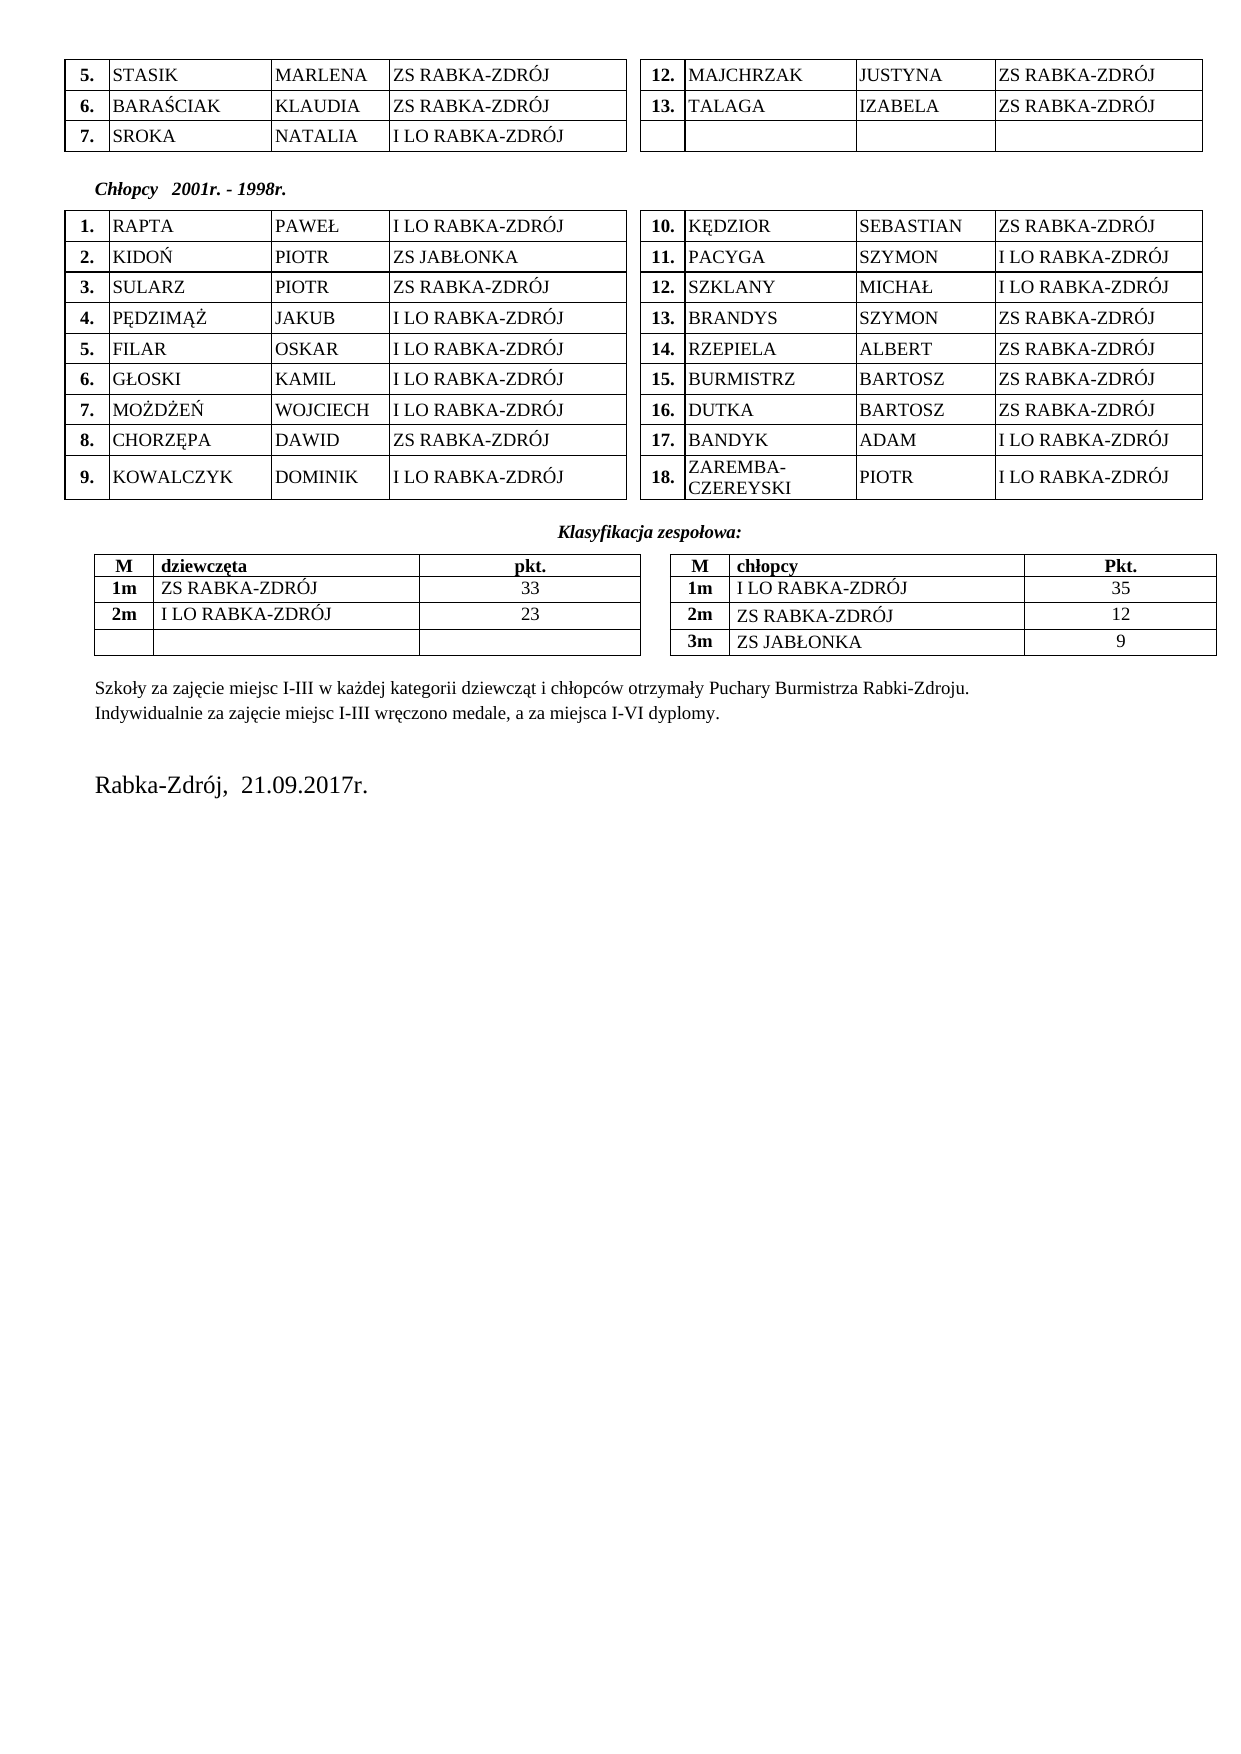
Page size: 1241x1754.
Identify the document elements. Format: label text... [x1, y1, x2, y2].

table_cell SZYMON [857, 303, 995, 332]
table_cell PIOTR [857, 456, 995, 499]
table_header [641, 554, 670, 576]
table_cell IZABELA [857, 91, 995, 120]
table_cell I LO RABKA-ZDRÓJ [390, 456, 626, 499]
table_cell 8. [66, 425, 109, 454]
table_cell 13. [641, 303, 684, 332]
table_cell [627, 363, 640, 393]
table_cell 9. [66, 456, 109, 499]
table_cell [627, 59, 640, 89]
table_cell ZS RABKA-ZDRÓJ [996, 60, 1202, 89]
table_cell [996, 121, 1202, 151]
table_header [627, 210, 640, 241]
table_cell 12. [641, 273, 684, 302]
table_cell ZS RABKA-ZDRÓJ [996, 334, 1202, 363]
table_cell BURMISTRZ [686, 364, 856, 393]
table_cell [627, 90, 640, 120]
table_cell ZS RABKA-ZDRÓJ [390, 60, 626, 89]
table_cell [95, 630, 153, 654]
table_cell [641, 602, 670, 628]
table_cell KAMIL [272, 364, 389, 393]
table_header chłopcy [730, 555, 1024, 576]
table_cell I LO RABKA-ZDRÓJ [730, 577, 1024, 602]
table_header PAWEŁ [272, 211, 389, 241]
table_cell I LO RABKA-ZDRÓJ [390, 303, 626, 332]
table_cell 4. [66, 303, 109, 332]
table_cell 17. [641, 425, 684, 454]
table_cell PIOTR [272, 273, 389, 302]
table_cell [627, 302, 640, 332]
table_header I LO RABKA-ZDRÓJ [390, 211, 626, 241]
table_cell I LO RABKA-ZDRÓJ [996, 273, 1202, 302]
text Szkoły za zajęcie miejsc I-III w każdej kategorii dziewcząt i chłopców otrzymały Puchary Burmistrza Rabki-Zdroju. [94, 677, 1205, 699]
table_cell ZS JABŁONKA [730, 630, 1024, 654]
table_cell BARTOSZ [857, 395, 995, 424]
table_cell ZS RABKA-ZDRÓJ [390, 425, 626, 454]
table_cell SZYMON [857, 242, 995, 271]
table_cell MOŻDŻEŃ [110, 395, 271, 424]
table_cell ZS RABKA-ZDRÓJ [730, 603, 1024, 628]
table_cell ZS RABKA-ZDRÓJ [996, 91, 1202, 120]
table_header 1. [66, 211, 109, 241]
table_cell 9 [1025, 630, 1216, 654]
table_cell PACYGA [686, 242, 856, 271]
table_cell 6. [66, 91, 109, 120]
text Indywidualnie za zajęcie miejsc I-III wręczono medale, a za miejsca I-VI dyplomy. [94, 702, 1205, 723]
table_cell I LO RABKA-ZDRÓJ [996, 425, 1202, 454]
table_cell 16. [641, 395, 684, 424]
table_cell PĘDZIMĄŻ [110, 303, 271, 332]
table_cell SZKLANY [686, 273, 856, 302]
table_cell [154, 630, 419, 654]
table_cell 7. [66, 395, 109, 424]
table_cell 13. [641, 91, 684, 120]
table_cell JUSTYNA [857, 60, 995, 89]
table_cell ZS RABKA-ZDRÓJ [996, 364, 1202, 393]
table_cell TALAGA [686, 91, 856, 120]
table_cell KIDOŃ [110, 242, 271, 271]
table_cell DOMINIK [272, 456, 389, 499]
table_cell I LO RABKA-ZDRÓJ [390, 364, 626, 393]
table_cell PIOTR [272, 242, 389, 271]
text Rabka-Zdrój, 21.09.2017r. [94, 770, 1205, 799]
table_cell 2m [671, 603, 729, 628]
table_cell GŁOSKI [110, 364, 271, 393]
table_cell [641, 629, 670, 654]
table_cell I LO RABKA-ZDRÓJ [996, 456, 1202, 499]
table_cell DAWID [272, 425, 389, 454]
table_cell I LO RABKA-ZDRÓJ [390, 395, 626, 424]
table_header M [671, 555, 729, 576]
table_cell JAKUB [272, 303, 389, 332]
table_cell 7. [66, 121, 109, 151]
table_header M [95, 555, 153, 576]
table_cell [641, 121, 684, 151]
table_cell ZAREMBA-CZEREYSKI [686, 456, 856, 499]
table_cell CHORZĘPA [110, 425, 271, 454]
table_cell BARTOSZ [857, 364, 995, 393]
table_cell [627, 333, 640, 363]
table_cell 23 [420, 603, 640, 628]
table_cell 12 [1025, 603, 1216, 628]
table_cell MICHAŁ [857, 273, 995, 302]
table_cell I LO RABKA-ZDRÓJ [390, 121, 626, 151]
table_cell [627, 424, 640, 454]
table_cell KOWALCZYK [110, 456, 271, 499]
table_header Pkt. [1025, 555, 1216, 576]
table_cell 5. [66, 60, 109, 89]
table_cell 3. [66, 273, 109, 302]
table_cell [641, 576, 670, 602]
table_cell MARLENA [272, 60, 389, 89]
table_header dziewczęta [154, 555, 419, 576]
table_cell 12. [641, 60, 684, 89]
table_header RAPTA [110, 211, 271, 241]
table_cell [627, 455, 640, 499]
table_cell ZS RABKA-ZDRÓJ [996, 395, 1202, 424]
table_cell 14. [641, 334, 684, 363]
table_header 10. [641, 211, 684, 241]
table_cell DUTKA [686, 395, 856, 424]
table_cell 2m [95, 603, 153, 628]
table_cell ZS RABKA-ZDRÓJ [154, 577, 419, 602]
table_cell ZS RABKA-ZDRÓJ [996, 303, 1202, 332]
table_cell ZS RABKA-ZDRÓJ [390, 91, 626, 120]
table_cell ZS RABKA-ZDRÓJ [390, 273, 626, 302]
subtitle Chłopcy 2001r. - 1998r. [94, 178, 1205, 199]
table_cell SROKA [110, 121, 271, 151]
table_cell BANDYK [686, 425, 856, 454]
table_header ZS RABKA-ZDRÓJ [996, 211, 1202, 241]
table_cell NATALIA [272, 121, 389, 151]
table_cell [627, 394, 640, 424]
table_header SEBASTIAN [857, 211, 995, 241]
table_cell I LO RABKA-ZDRÓJ [390, 334, 626, 363]
table_cell 18. [641, 456, 684, 499]
table_cell BRANDYS [686, 303, 856, 332]
text Klasyfikacja zespołowa: [94, 521, 1205, 543]
table_cell [857, 121, 995, 151]
table_cell BARAŚCIAK [110, 91, 271, 120]
table_cell 6. [66, 364, 109, 393]
table_cell [686, 121, 856, 151]
table_cell SULARZ [110, 273, 271, 302]
table_cell [627, 271, 640, 302]
table_cell MAJCHRZAK [686, 60, 856, 89]
table_cell 11. [641, 242, 684, 271]
table_header pkt. [420, 555, 640, 576]
table_cell [627, 120, 640, 151]
table_cell [420, 630, 640, 654]
table_cell FILAR [110, 334, 271, 363]
table_cell RZEPIELA [686, 334, 856, 363]
table_cell 1m [671, 577, 729, 602]
table_cell 1m [95, 577, 153, 602]
table_cell I LO RABKA-ZDRÓJ [996, 242, 1202, 271]
table_cell ADAM [857, 425, 995, 454]
table_cell KLAUDIA [272, 91, 389, 120]
table_cell [627, 241, 640, 271]
table_cell ZS JABŁONKA [390, 242, 626, 271]
table_cell I LO RABKA-ZDRÓJ [154, 603, 419, 628]
table_cell 2. [66, 242, 109, 271]
table_cell OSKAR [272, 334, 389, 363]
table_cell WOJCIECH [272, 395, 389, 424]
table_cell ALBERT [857, 334, 995, 363]
table_cell 5. [66, 334, 109, 363]
table_cell 35 [1025, 577, 1216, 602]
table_header KĘDZIOR [686, 211, 856, 241]
table_cell 15. [641, 364, 684, 393]
table_cell 3m [671, 630, 729, 654]
table_cell STASIK [110, 60, 271, 89]
table_cell 33 [420, 577, 640, 602]
